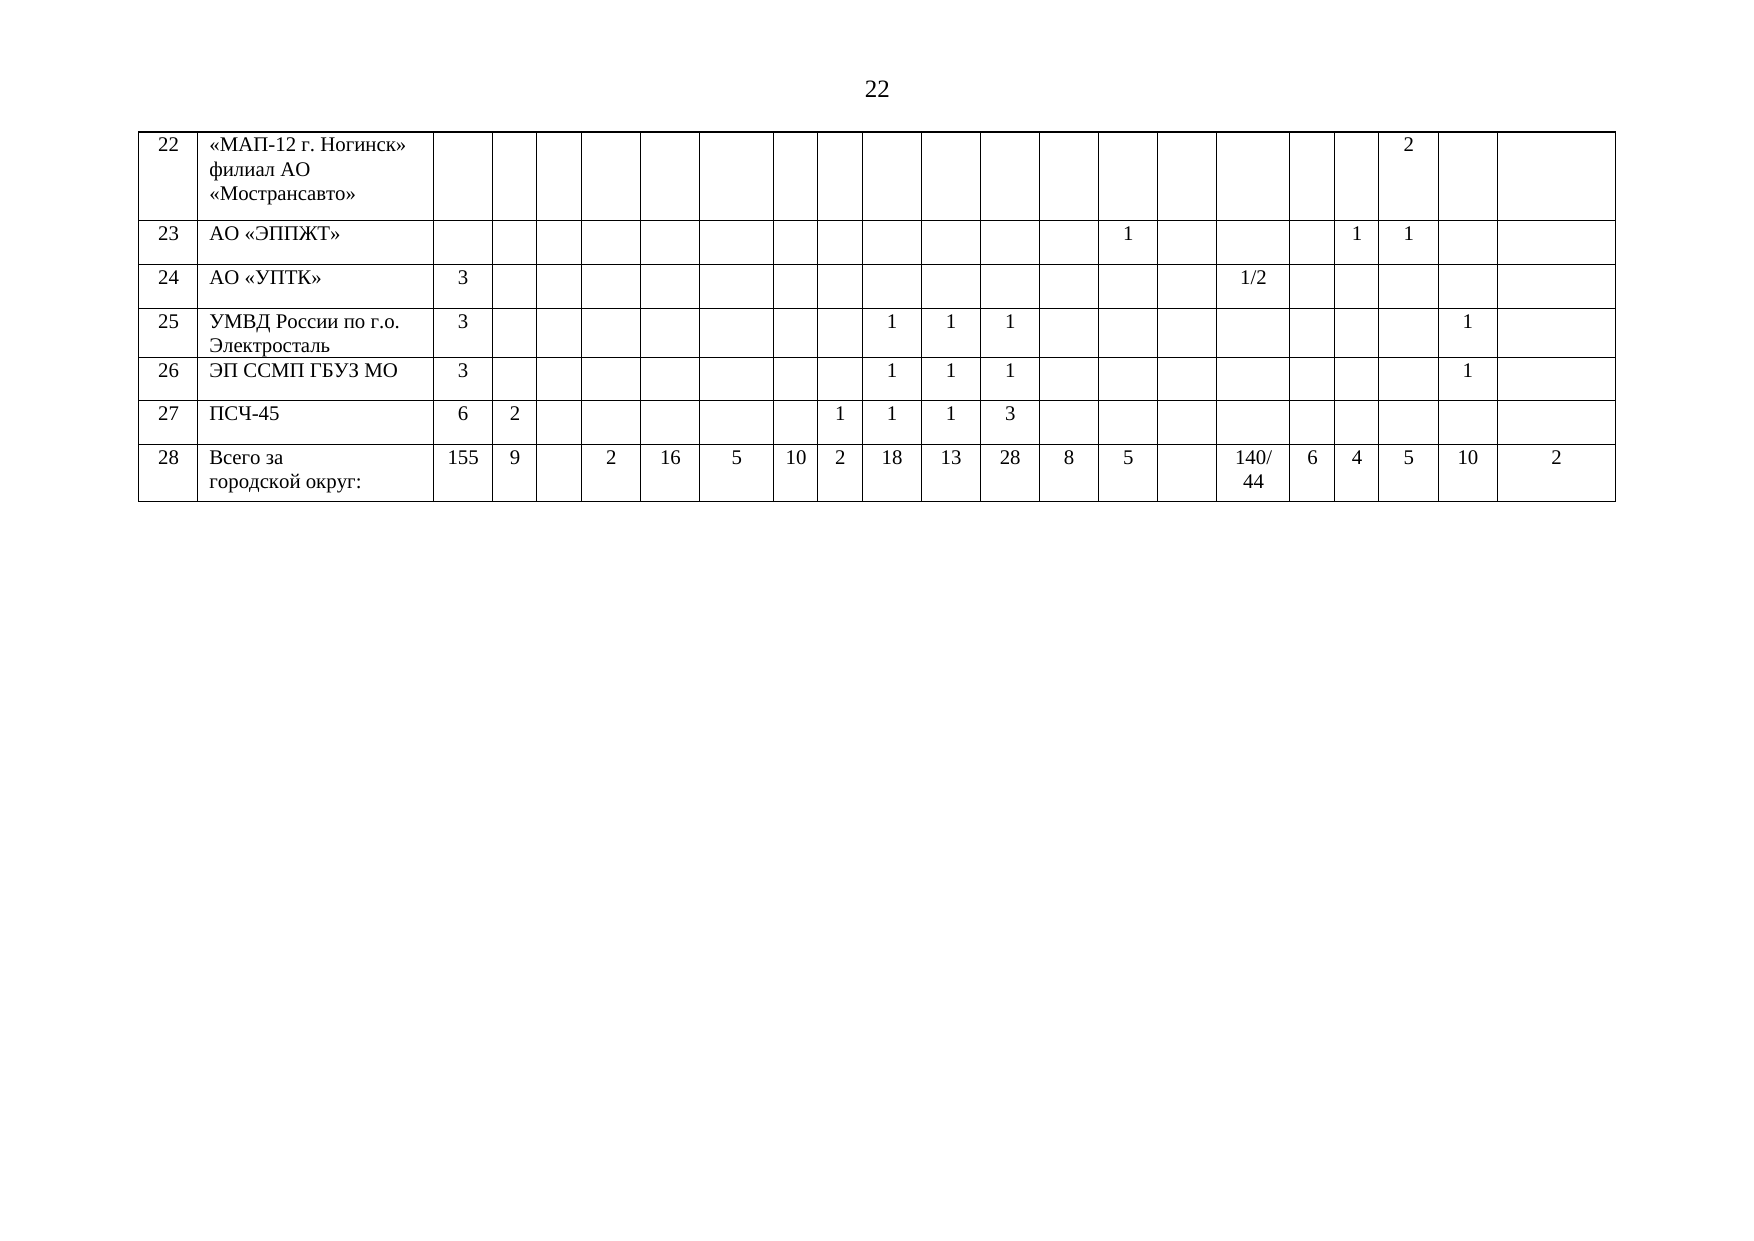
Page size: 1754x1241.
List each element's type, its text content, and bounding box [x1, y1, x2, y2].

table_cell [700, 358, 773, 400]
table_cell [700, 265, 773, 307]
table_cell 8 [1040, 445, 1098, 501]
table_cell [922, 133, 980, 220]
table_cell [1379, 265, 1438, 307]
table_cell 3 [434, 358, 492, 400]
table_cell АО «УПТК» [198, 265, 433, 307]
table_cell 1 [863, 358, 921, 400]
table_cell 13 [922, 445, 980, 501]
table_cell 18 [863, 445, 921, 501]
table_cell [434, 221, 492, 264]
table_cell 27 [139, 401, 197, 443]
table_cell [1099, 265, 1157, 307]
table_cell [1379, 401, 1438, 443]
table_cell [493, 309, 536, 357]
table_cell [1040, 133, 1098, 220]
table_cell [1158, 265, 1216, 307]
table_cell [1099, 309, 1157, 357]
table_cell [1335, 133, 1378, 220]
table_cell [582, 133, 640, 220]
table_cell [1335, 265, 1378, 307]
table_cell [981, 133, 1039, 220]
table_cell [537, 401, 581, 443]
table_cell [641, 309, 699, 357]
table_cell 2 [493, 401, 536, 443]
table_cell [1158, 309, 1216, 357]
table_cell [1290, 309, 1334, 357]
table_cell [981, 265, 1039, 307]
table_cell [1498, 265, 1615, 307]
table_cell [1099, 133, 1157, 220]
table_cell [774, 133, 817, 220]
table_cell [1498, 358, 1615, 400]
table_cell 1 [1379, 221, 1438, 264]
table_cell 155 [434, 445, 492, 501]
table_cell [818, 265, 862, 307]
table_cell [1217, 401, 1289, 443]
table_cell 140/ 44 [1217, 445, 1289, 501]
table_cell [1290, 133, 1334, 220]
table_cell [1099, 358, 1157, 400]
table_cell 1 [922, 309, 980, 357]
table_cell [1158, 445, 1216, 501]
table_cell [1290, 265, 1334, 307]
table_cell 25 [139, 309, 197, 357]
table_cell [1439, 221, 1497, 264]
table_cell 1 [922, 358, 980, 400]
table_cell [1040, 265, 1098, 307]
table_cell [1498, 221, 1615, 264]
table_cell 24 [139, 265, 197, 307]
table_cell 10 [1439, 445, 1497, 501]
table_cell 1 [863, 401, 921, 443]
table_cell 3 [981, 401, 1039, 443]
table_cell [493, 133, 536, 220]
table_cell 2 [1498, 445, 1615, 501]
table_cell [818, 358, 862, 400]
table_cell 1 [863, 309, 921, 357]
table_cell [1379, 358, 1438, 400]
table_cell 9 [493, 445, 536, 501]
table_cell [863, 133, 921, 220]
table_cell [641, 265, 699, 307]
table_cell [1040, 221, 1098, 264]
table_cell Всего за городской округ: [198, 445, 433, 501]
table_cell 1 [818, 401, 862, 443]
table_cell [774, 401, 817, 443]
table_cell [537, 265, 581, 307]
table_cell «МАП-12 г. Ногинск» филиал АО «Мострансавто» [198, 133, 433, 220]
table_cell [1498, 401, 1615, 443]
table_cell [818, 309, 862, 357]
table_cell [641, 358, 699, 400]
table_cell 1 [1439, 358, 1497, 400]
table_cell [922, 221, 980, 264]
table_cell [922, 265, 980, 307]
table_cell [981, 221, 1039, 264]
table_cell [1158, 358, 1216, 400]
table_cell 28 [981, 445, 1039, 501]
table_cell [537, 221, 581, 264]
table_cell [1439, 401, 1497, 443]
table_cell ЭП ССМП ГБУЗ МО [198, 358, 433, 400]
table_cell [1335, 309, 1378, 357]
table_cell [1439, 265, 1497, 307]
table_cell 1/2 [1217, 265, 1289, 307]
table_cell [582, 221, 640, 264]
table_cell [774, 358, 817, 400]
table_cell 1 [1439, 309, 1497, 357]
table_cell [582, 401, 640, 443]
table_cell 26 [139, 358, 197, 400]
table_cell [1040, 401, 1098, 443]
table_cell АО «ЭППЖТ» [198, 221, 433, 264]
table_cell 1 [922, 401, 980, 443]
table_cell [700, 133, 773, 220]
table_cell [1158, 401, 1216, 443]
table_cell 4 [1335, 445, 1378, 501]
table_cell 6 [1290, 445, 1334, 501]
table_cell ПСЧ-45 [198, 401, 433, 443]
table_cell 2 [582, 445, 640, 501]
table_cell [774, 221, 817, 264]
table_cell [818, 133, 862, 220]
table_cell 6 [434, 401, 492, 443]
table_cell [774, 309, 817, 357]
table_cell [537, 445, 581, 501]
table_cell [1439, 133, 1497, 220]
table_cell [1290, 401, 1334, 443]
table_cell [582, 358, 640, 400]
table_cell 16 [641, 445, 699, 501]
table_cell [1217, 221, 1289, 264]
table_cell [1099, 401, 1157, 443]
table_cell [1040, 358, 1098, 400]
table_cell [434, 133, 492, 220]
table_cell [493, 221, 536, 264]
table_cell [1335, 358, 1378, 400]
table_cell [1217, 358, 1289, 400]
table_cell [537, 358, 581, 400]
table_cell 23 [139, 221, 197, 264]
table_cell [641, 133, 699, 220]
table_cell [774, 265, 817, 307]
table_cell [1290, 358, 1334, 400]
table_cell [1158, 133, 1216, 220]
table_cell 10 [774, 445, 817, 501]
table_cell [537, 309, 581, 357]
table_cell 3 [434, 309, 492, 357]
table_cell [1498, 309, 1615, 357]
table_cell [700, 401, 773, 443]
table_cell [582, 265, 640, 307]
table_cell 2 [818, 445, 862, 501]
table_cell [1040, 309, 1098, 357]
table_cell [700, 221, 773, 264]
table_cell 5 [700, 445, 773, 501]
table_cell 1 [981, 309, 1039, 357]
table_cell 5 [1099, 445, 1157, 501]
table_cell [641, 401, 699, 443]
table_cell [493, 265, 536, 307]
table_cell [1217, 133, 1289, 220]
table_cell 5 [1379, 445, 1438, 501]
table_cell 1 [1335, 221, 1378, 264]
table_cell [537, 133, 581, 220]
table_cell [1290, 221, 1334, 264]
table_cell [582, 309, 640, 357]
table_cell 1 [981, 358, 1039, 400]
table_cell [1335, 401, 1378, 443]
table_cell 2 [1379, 133, 1438, 220]
table_cell [863, 265, 921, 307]
table_cell [1217, 309, 1289, 357]
table_cell [700, 309, 773, 357]
table_cell 28 [139, 445, 197, 501]
table_cell 1 [1099, 221, 1157, 264]
table_cell [1498, 133, 1615, 220]
table_cell [1158, 221, 1216, 264]
table_cell [863, 221, 921, 264]
table_cell [1379, 309, 1438, 357]
table_cell [818, 221, 862, 264]
table_cell УМВД России по г.о. Электросталь [198, 309, 433, 357]
table_cell [493, 358, 536, 400]
table_cell 22 [139, 133, 197, 220]
table_cell [641, 221, 699, 264]
table_cell 3 [434, 265, 492, 307]
